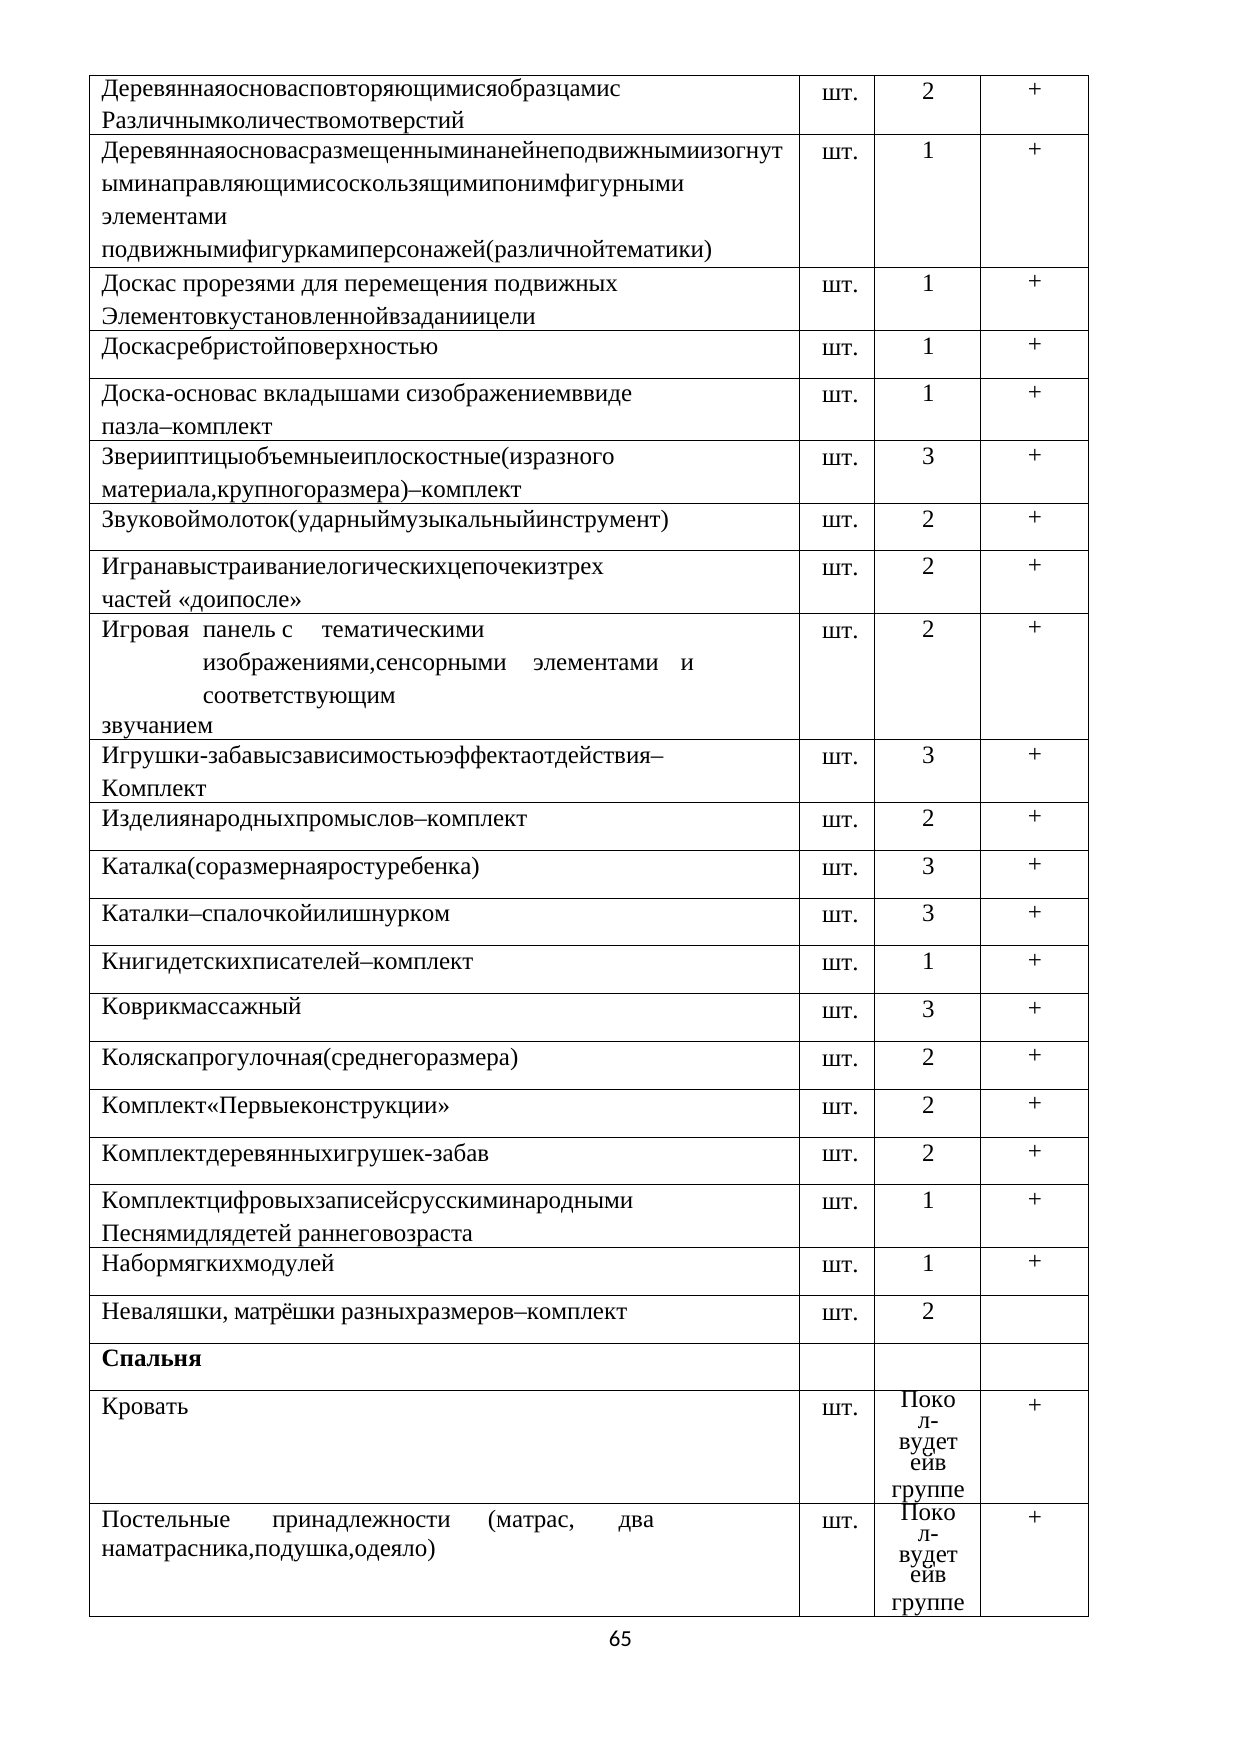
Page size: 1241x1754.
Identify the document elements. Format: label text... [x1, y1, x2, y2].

table_cell Спальня [90, 1344, 799, 1390]
table_cell шт. [800, 379, 874, 440]
table_cell Доскас прорезями для перемещения подвижных Элементовкустановленнойвзаданиицели [90, 268, 799, 330]
table_cell шт. [800, 1042, 874, 1089]
table_cell 2 [875, 803, 980, 850]
table_cell 1 [875, 268, 980, 330]
table_cell шт. [800, 1248, 874, 1295]
table_cell [981, 1344, 1088, 1390]
table_cell + [981, 76, 1088, 134]
table_cell 3 [875, 441, 980, 503]
table_cell 2 [875, 614, 980, 739]
table_cell + [981, 135, 1088, 267]
table_cell шт. [800, 551, 874, 613]
table_cell 2 [875, 1138, 980, 1184]
table_cell Покол-вудетейв группе [875, 1391, 980, 1503]
table_cell шт. [800, 76, 874, 134]
table_cell 3 [875, 994, 980, 1041]
table_cell шт. [800, 441, 874, 503]
table_cell 1 [875, 1185, 980, 1247]
table_cell Книгидетскихписателей–комплект [90, 946, 799, 993]
table_cell шт. [800, 740, 874, 802]
table_cell + [981, 1185, 1088, 1247]
table_cell 1 [875, 379, 980, 440]
table_cell + [981, 899, 1088, 945]
table_cell шт. [800, 1185, 874, 1247]
table_cell 1 [875, 135, 980, 267]
table_cell Коляскапрогулочная(среднегоразмера) [90, 1042, 799, 1089]
table_cell Кровать [90, 1391, 799, 1503]
table_cell шт. [800, 851, 874, 897]
table_cell шт. [800, 1138, 874, 1184]
table_cell + [981, 551, 1088, 613]
table_cell + [981, 851, 1088, 897]
table_cell + [981, 441, 1088, 503]
table_cell + [981, 994, 1088, 1041]
table_cell Каталка(соразмернаяростуребенка) [90, 851, 799, 897]
table_cell шт. [800, 135, 874, 267]
table_cell 3 [875, 899, 980, 945]
table_cell 1 [875, 331, 980, 377]
table_cell 1 [875, 946, 980, 993]
table_cell шт. [800, 1090, 874, 1137]
table_cell Деревяннаяосновасразмещенныминанейнеподвижнымиизогнутыминаправляющимисоскользящимипонимфигурными элементами подвижнымифигуркамиперсонажей(различнойтематики) [90, 135, 799, 267]
table_cell 2 [875, 76, 980, 134]
table_cell 3 [875, 851, 980, 897]
table_cell Игровая панель с тематическими изображениями,сенсорными элементами и соответствующим звучанием [90, 614, 799, 739]
table_cell Неваляшки, матрёшки разныхразмеров–комплект [90, 1296, 799, 1342]
table_cell + [981, 504, 1088, 550]
table_cell + [981, 803, 1088, 850]
table_cell Комплект«Первыеконструкции» [90, 1090, 799, 1137]
table_cell + [981, 1090, 1088, 1137]
table_cell Деревяннаяосновасповторяющимисяобразцамис Различнымколичествомотверстий [90, 76, 799, 134]
table_cell [981, 1296, 1088, 1342]
table_cell Зверииптицыобъемныеиплоскостные(изразного материала,крупногоразмера)–комплект [90, 441, 799, 503]
table_cell Звуковоймолоток(ударныймузыкальныйинструмент) [90, 504, 799, 550]
table_cell Изделиянародныхпромыслов–комплект [90, 803, 799, 850]
table_cell Каталки–спалочкойилишнурком [90, 899, 799, 945]
table_cell шт. [800, 504, 874, 550]
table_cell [875, 1504, 980, 1616]
table_cell Доска-основас вкладышами сизображениемввиде пазла–комплект [90, 379, 799, 440]
table_cell Коврикмассажный [90, 994, 799, 1041]
table_cell Комплектдеревянныхигрушек-забав [90, 1138, 799, 1184]
table_cell [800, 1344, 874, 1390]
table_cell шт. [800, 1391, 874, 1503]
table_cell + [981, 614, 1088, 739]
table_cell Игрушки-забавысзависимостьюэффектаотдействия– Комплект [90, 740, 799, 802]
table_cell 2 [875, 1090, 980, 1137]
table_cell Комплектцифровыхзаписейсрусскиминародными Песнямидлядетей раннеговозраста [90, 1185, 799, 1247]
table_cell + [981, 1042, 1088, 1089]
table_cell шт. [800, 1296, 874, 1342]
table_cell шт. [800, 614, 874, 739]
table_cell Набормягкихмодулей [90, 1248, 799, 1295]
table_cell + [981, 331, 1088, 377]
table_cell шт. [800, 331, 874, 377]
table_cell шт. [800, 946, 874, 993]
table_cell + [981, 1504, 1088, 1616]
table_cell 2 [875, 504, 980, 550]
table_cell шт. [800, 994, 874, 1041]
table_cell Игранавыстраиваниелогическихцепочекизтрех частей «доипосле» [90, 551, 799, 613]
table_cell + [981, 946, 1088, 993]
table_cell 2 [875, 1042, 980, 1089]
table_cell 3 [875, 740, 980, 802]
table_cell + [981, 1391, 1088, 1503]
table_cell + [981, 1138, 1088, 1184]
table_cell + [981, 1248, 1088, 1295]
table_cell + [981, 268, 1088, 330]
table_cell шт. [800, 803, 874, 850]
table_cell [875, 1344, 980, 1390]
table_cell + [981, 740, 1088, 802]
table_cell 1 [875, 1248, 980, 1295]
table_cell Постельные принадлежности (матрас, два наматрасника,подушка,одеяло) [90, 1504, 799, 1616]
table_cell шт. [800, 1504, 874, 1616]
table_cell + [981, 379, 1088, 440]
table_cell Доскасребристойповерхностью [90, 331, 799, 377]
table_cell шт. [800, 268, 874, 330]
table_cell 2 [875, 551, 980, 613]
table_cell 2 [875, 1296, 980, 1342]
table_cell шт. [800, 899, 874, 945]
